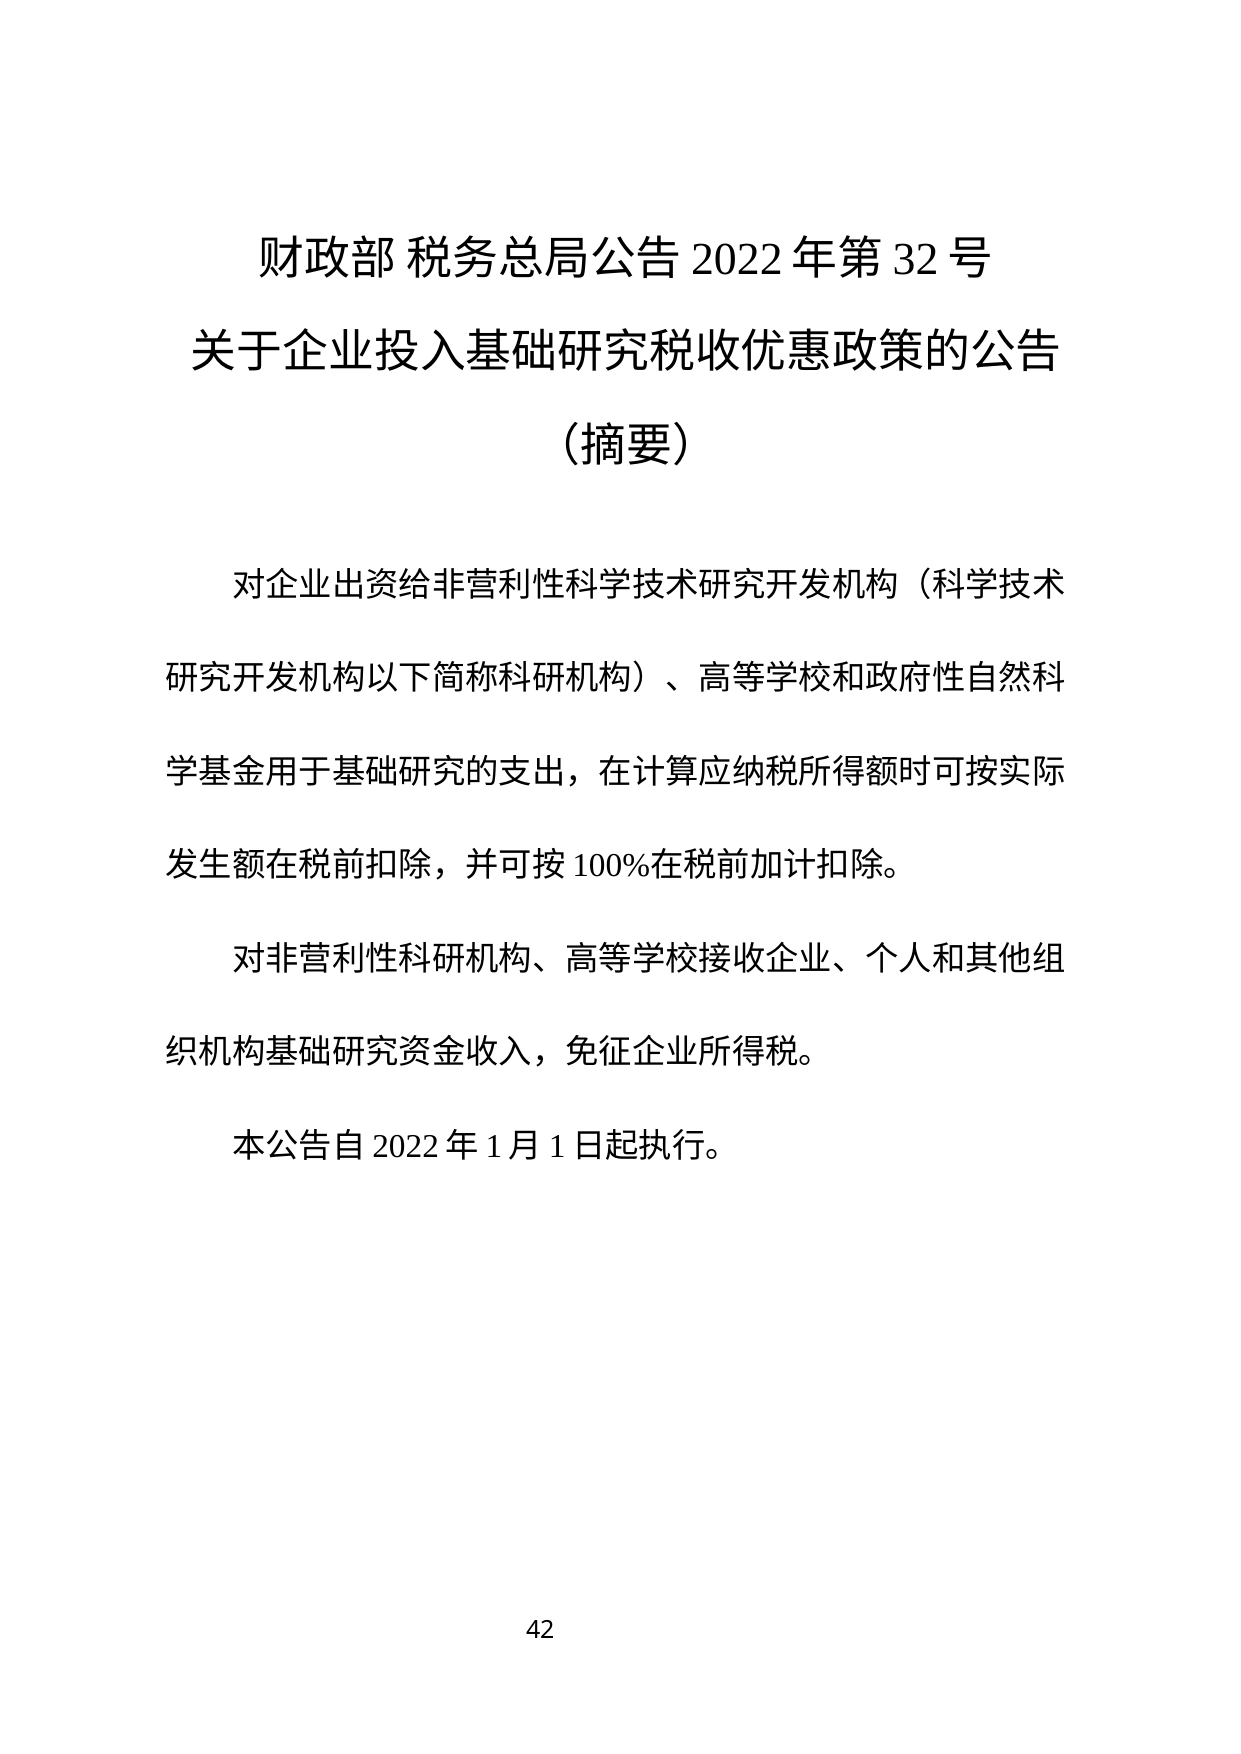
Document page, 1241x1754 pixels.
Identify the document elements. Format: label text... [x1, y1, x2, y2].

subtitle 财政部 税务总局公告2022年第32号 [165, 208, 1087, 301]
text 本公告自2022年1月1日起执行。 [165, 1096, 1087, 1190]
subtitle 关于企业投入基础研究税收优惠政策的公告（摘要） [165, 301, 1087, 488]
text 对非营利性科研机构、高等学校接收企业、个人和其他组织机构基础研究资金收入，免征企业所得税。 [165, 909, 1087, 1096]
text 对企业出资给非营利性科学技术研究开发机构（科学技术研究开发机构以下简称科研机构）、高等学校和政府性自然科学基金用于基础研究的支出，在计算应纳税所得额时可按实际发生额在税前扣除，并可按100%在税前加计扣除。 [165, 535, 1087, 909]
